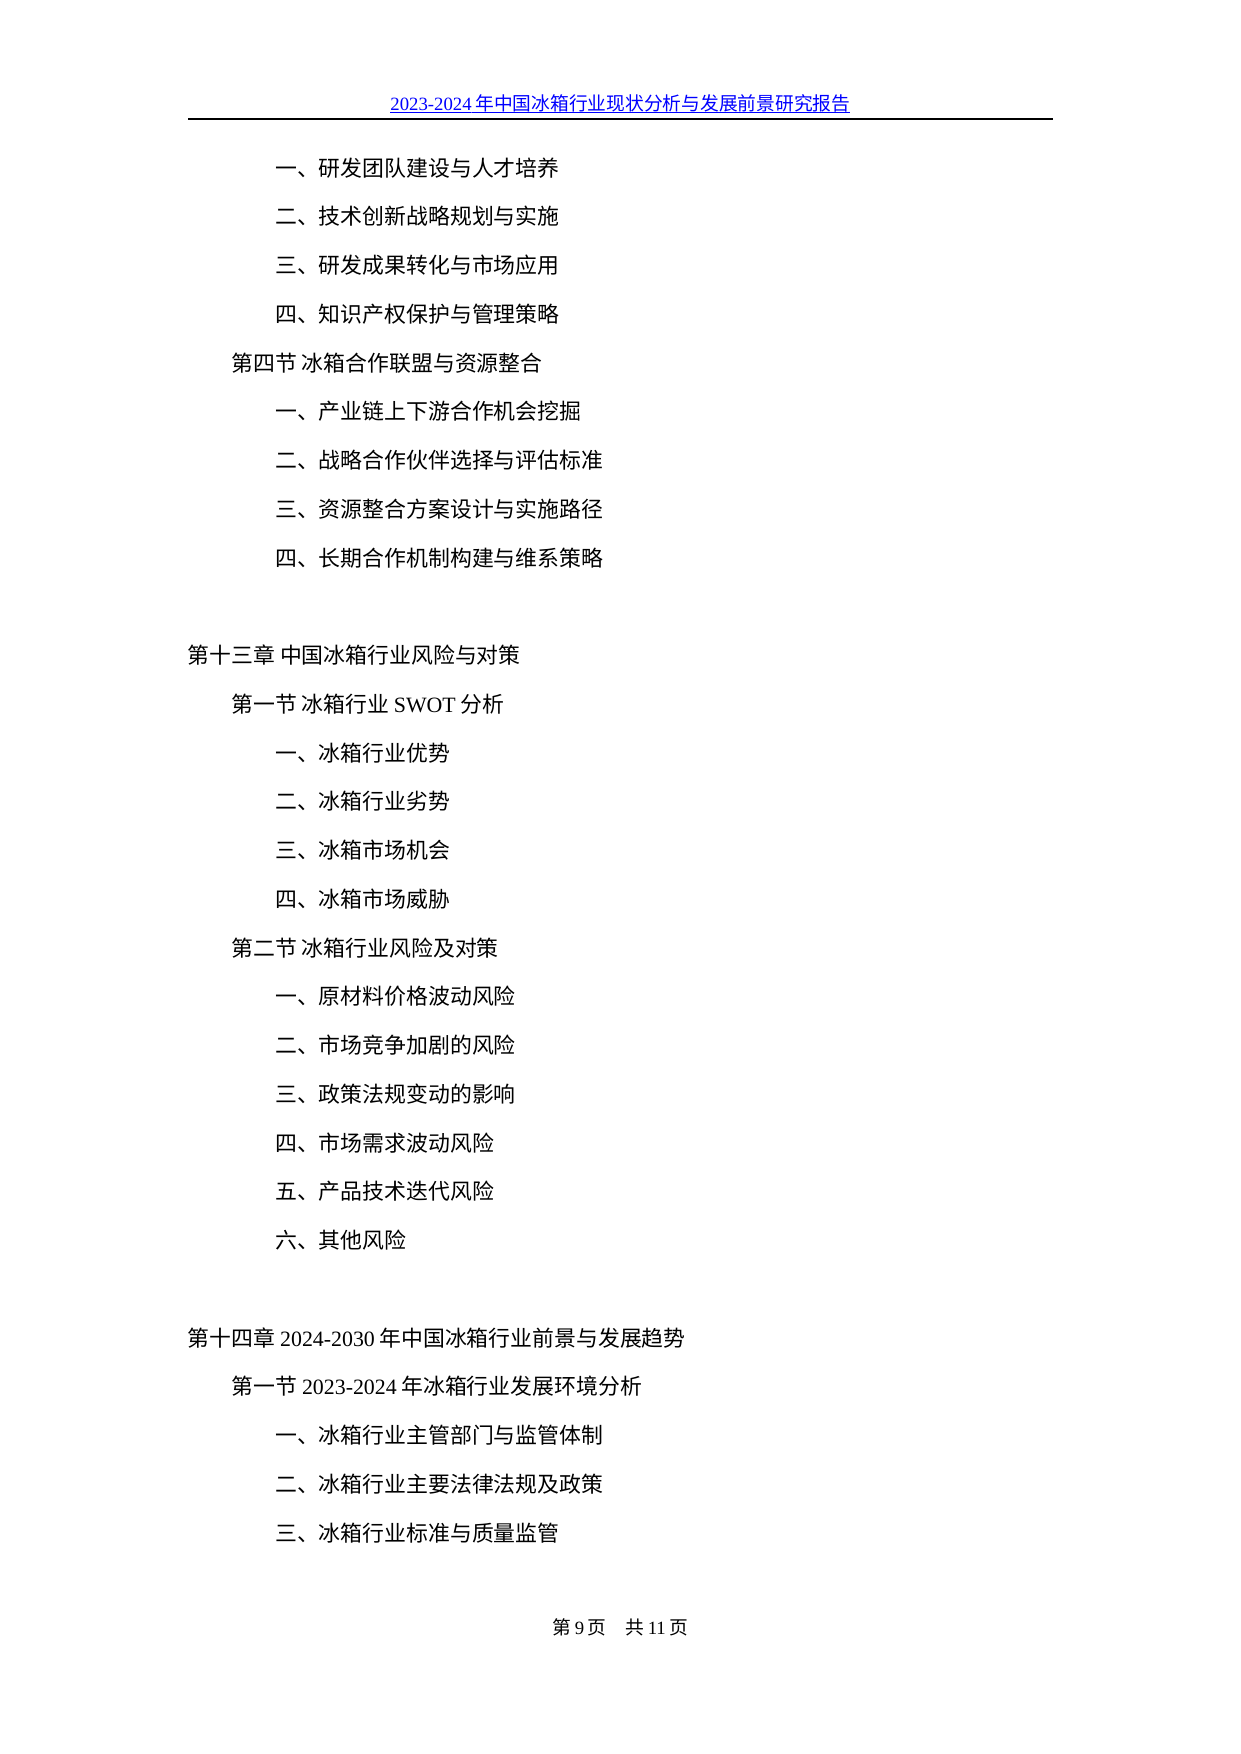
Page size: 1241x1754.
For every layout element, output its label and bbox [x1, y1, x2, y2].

text [187, 150, 1053, 1548]
